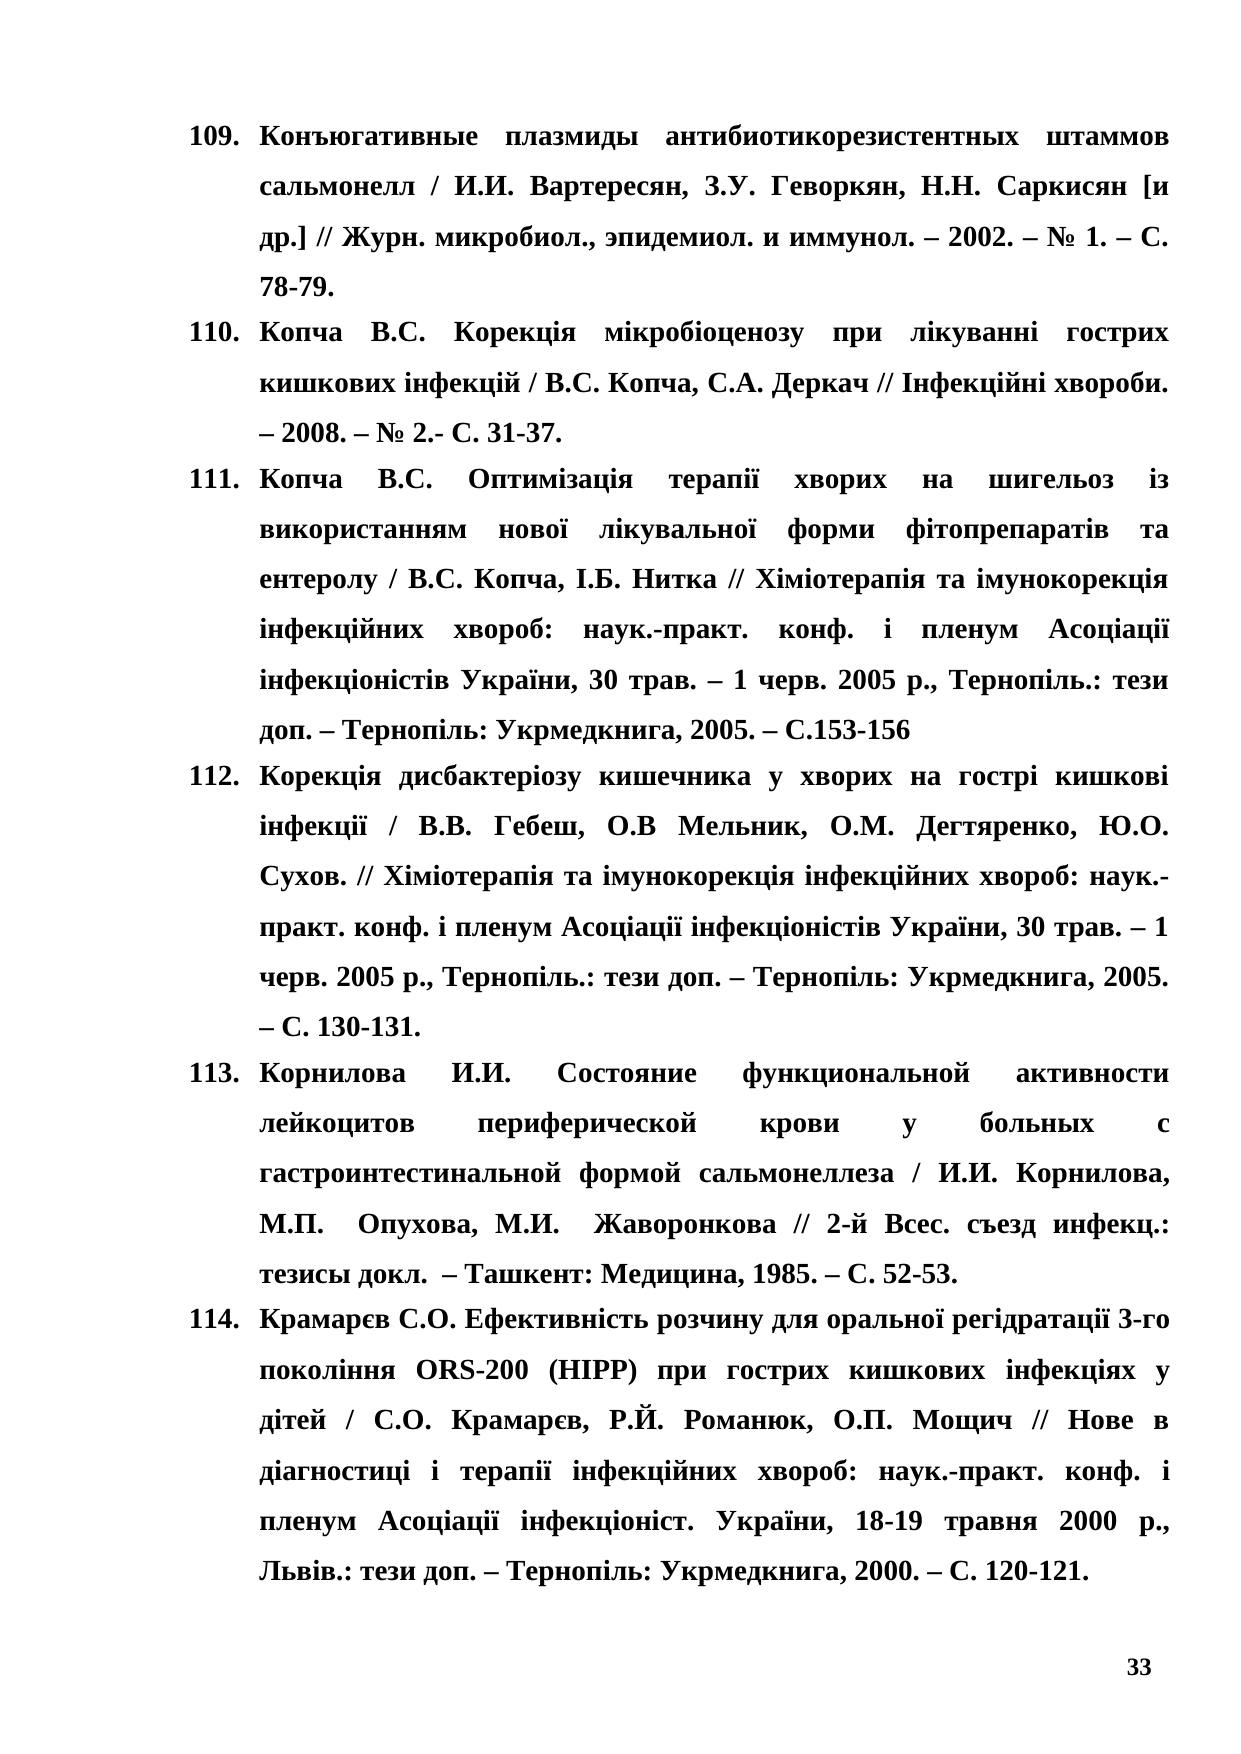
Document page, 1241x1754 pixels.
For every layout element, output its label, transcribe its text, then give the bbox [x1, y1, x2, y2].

table_cell Конъюгативные плазмиды антибиотикорезистентных штаммов сальмонелл / И.И. Вартересян, З.У. Геворкян, Н.Н. Саркисян [и др.] // Журн. микробиол., эпидемиол. и иммунол. – 2002. – № 1. – С. 78-79. [248, 118, 1181, 314]
table_cell [177, 461, 248, 758]
table_cell [177, 118, 248, 314]
table_cell [177, 758, 248, 1055]
table_cell Корекція дисбактеріозу кишечника у хворих на гострі кишкові інфекції / В.В. Гебеш, О.В Мельник, О.М. Дегтяренко, Ю.О. Сухов. // Хіміотерапія та імунокорекція інфекційних хвороб: наук.-практ. конф. і пленум Асоціації інфекціоністів України, 30 трав. – 1 черв. 2005 р., Тернопіль.: тези доп. – Тернопіль: Укрмедкнига, 2005. – С. 130-131. [248, 758, 1181, 1055]
table_cell Крамарєв С.О. Ефективність розчину для оральної регідратації 3-го покоління ORS-200 (HIPP) при гострих кишкових інфекціях у дітей / С.О. Крамарєв, Р.Й. Романюк, О.П. Мощич // Нове в діагностиці і терапії інфекційних хвороб: наук.-практ. конф. і пленум Асоціації інфекціоніст. України, 18-19 травня 2000 р., Львів.: тези доп. – Тернопіль: Укрмедкнига, 2000. – С. 120-121. [248, 1302, 1181, 1599]
table_cell [177, 315, 248, 461]
table_cell [177, 1055, 248, 1302]
table_cell Копча В.С. Корекція мікробіоценозу при лікуванні гострих кишкових інфекцій / В.С. Копча, С.А. Деркач // Інфекційні хвороби. – 2008. – № 2.- С. 31-37. [248, 315, 1181, 461]
table_cell Копча В.С. Оптимізація терапії хворих на шигельоз із використанням нової лікувальної форми фітопрепаратів та ентеролу / В.С. Копча, І.Б. Нитка // Хіміотерапія та імунокорекція інфекційних хвороб: наук.-практ. конф. і пленум Асоціації інфекціоністів України, 30 трав. – 1 черв. 2005 р., Тернопіль.: тези доп. – Тернопіль: Укрмедкнига, 2005. – С.153-156 [248, 461, 1181, 758]
table_cell [177, 1302, 248, 1599]
table_cell Корнилова И.И. Состояние функциональной активности лейкоцитов периферической крови у больных с гастроинтестинальной формой сальмонеллеза / И.И. Корнилова, М.П. Опухова, М.И. Жаворонкова // 2-й Всес. съезд инфекц.: тезисы докл. – Ташкент: Медицина, 1985. – С. 52-53. [248, 1055, 1181, 1302]
